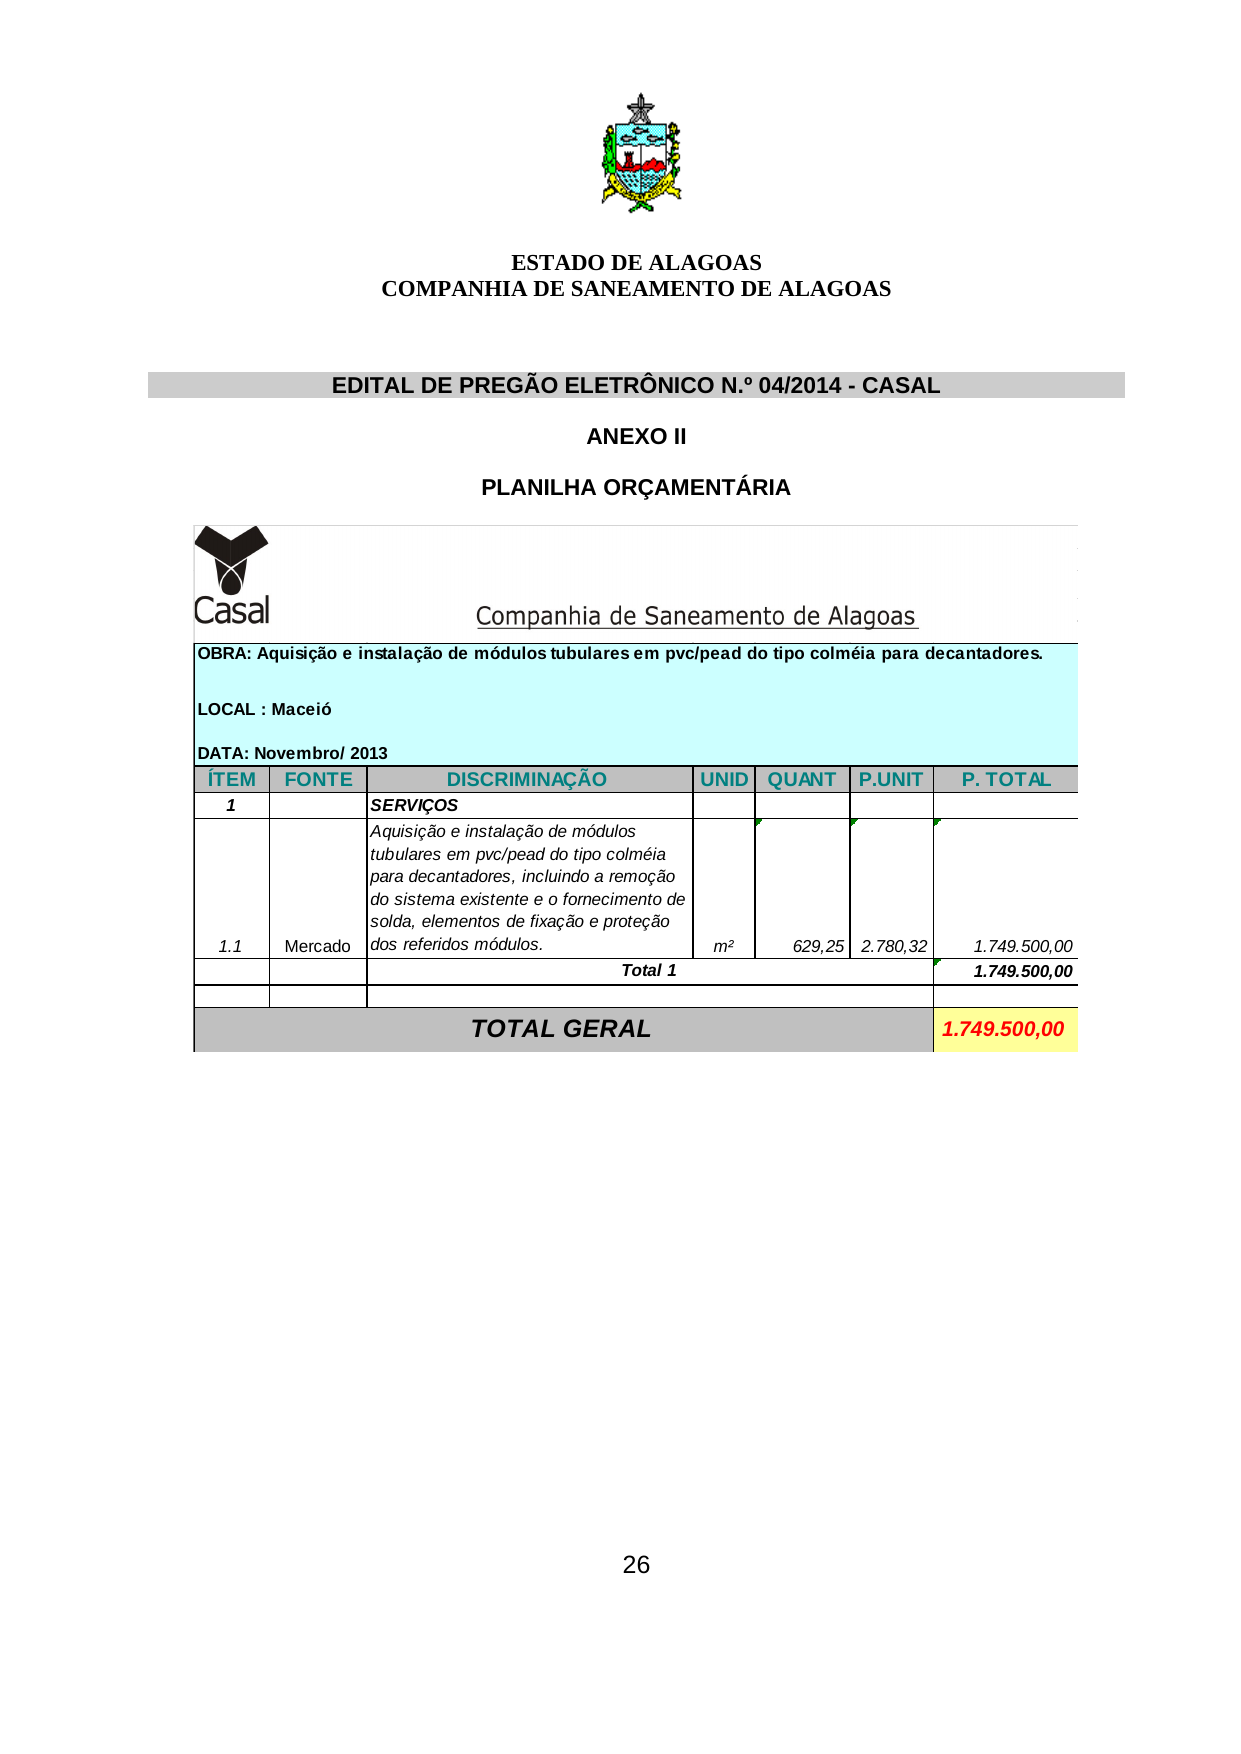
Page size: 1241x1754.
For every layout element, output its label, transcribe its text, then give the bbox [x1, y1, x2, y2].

picture [573, 73, 700, 224]
list ANEXO II [148, 423, 1125, 449]
subtitle EDITAL DE PREGÃO ELETRÔNICO N.º 04/2014 - CASAL [148, 372, 1125, 398]
text PLANILHA ORÇAMENTÁRIA [148, 474, 1125, 501]
